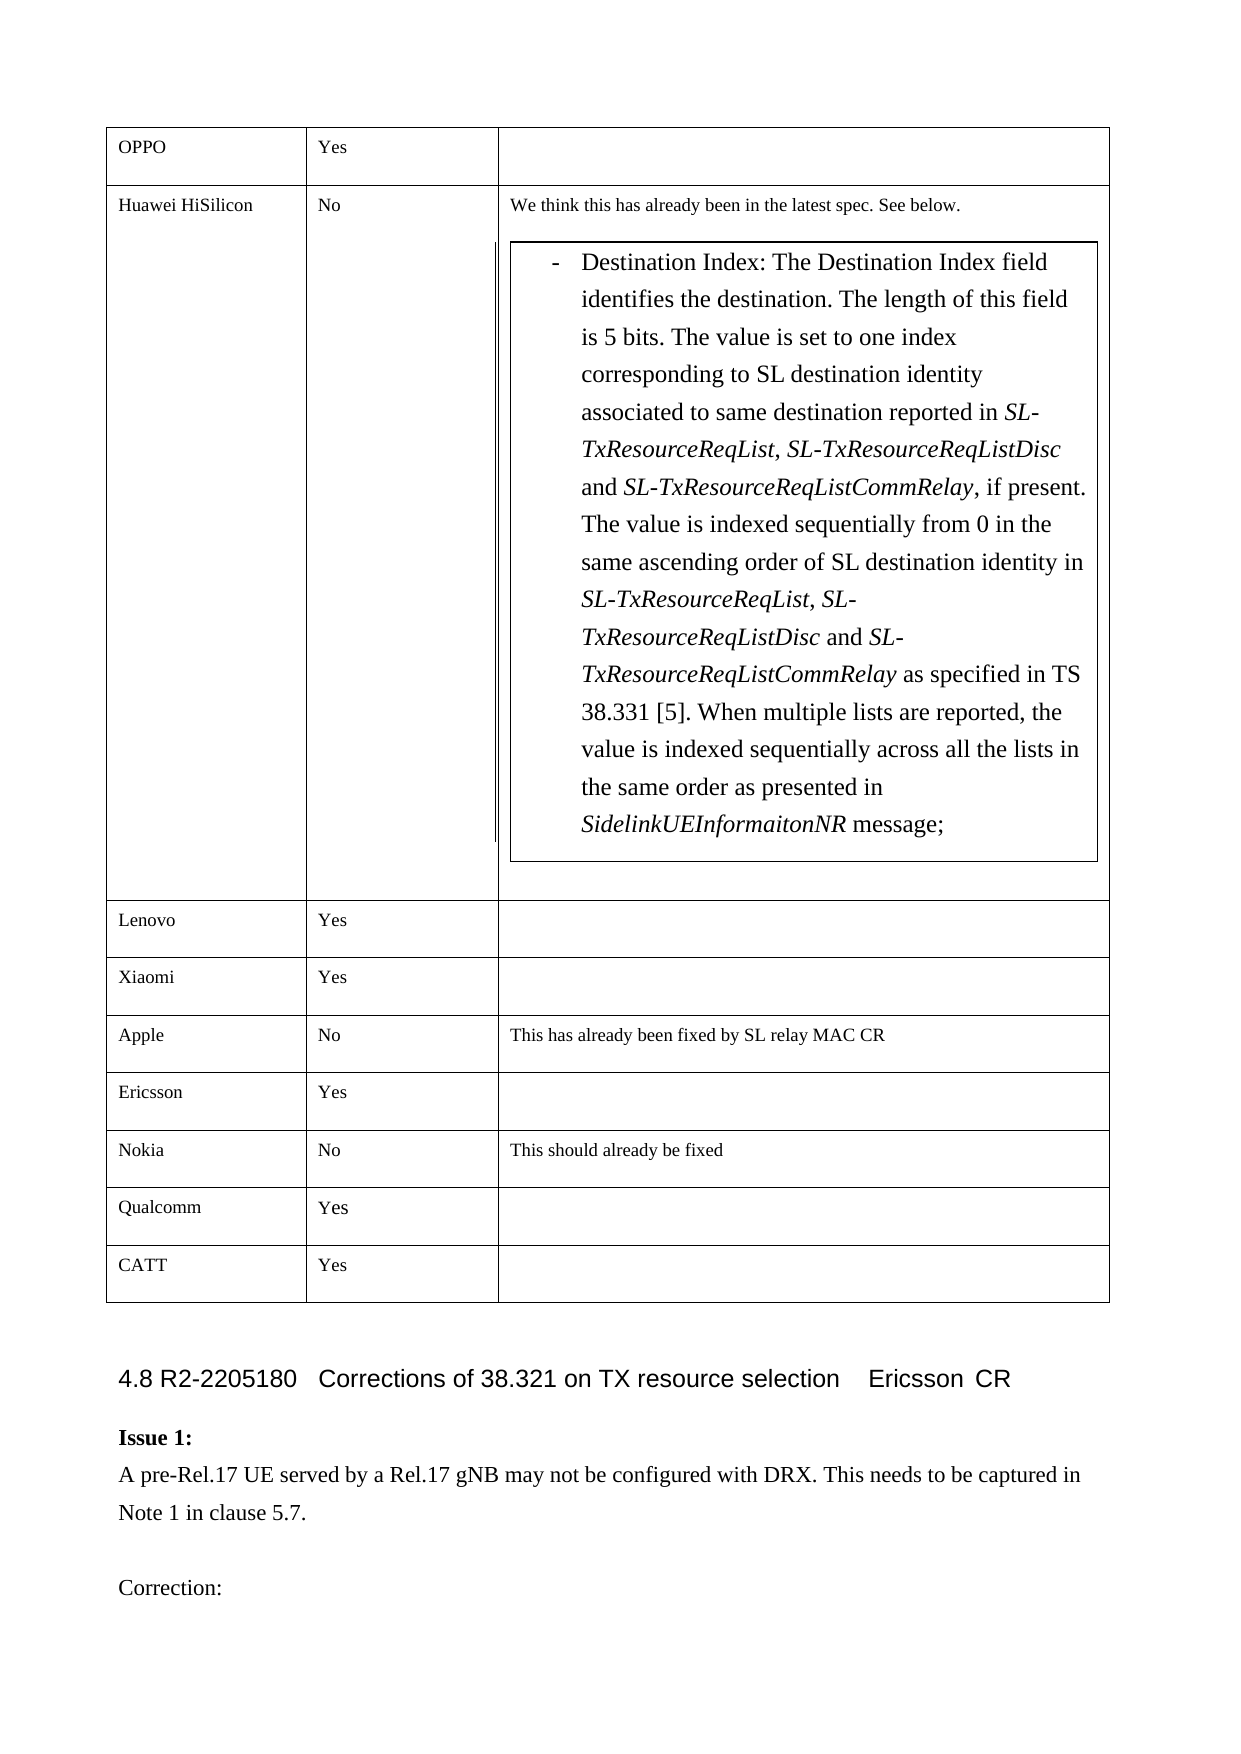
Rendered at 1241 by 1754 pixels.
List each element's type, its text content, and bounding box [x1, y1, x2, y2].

table_cell Yes [307, 1073, 498, 1130]
table_cell [499, 128, 1109, 184]
subtitle 4.8 R2-2205180 Corrections of 38.321 on TX resource selection Ericsson CR [118, 1359, 1122, 1397]
table_cell Apple [107, 1016, 306, 1072]
text Correction: [118, 1568, 1122, 1606]
text A pre-Rel.17 UE served by a Rel.17 gNB may not be configured with DRX. This needs to be captured in Note 1 in clause 5.7. [118, 1456, 1122, 1531]
table_cell [499, 1073, 1109, 1130]
table_cell Huawei HiSilicon [107, 186, 306, 900]
table_cell [499, 1188, 1109, 1245]
table_cell [499, 1246, 1109, 1302]
table_cell This has already been fixed by SL relay MAC CR [499, 1016, 1109, 1072]
table_cell Yes [307, 1188, 498, 1245]
table_cell No [307, 186, 498, 900]
table_cell Xiaomi [107, 958, 306, 1015]
table_cell Ericsson [107, 1073, 306, 1130]
table_cell No [307, 1016, 498, 1072]
table_cell This should already be fixed [499, 1131, 1109, 1187]
table_cell Yes [307, 901, 498, 957]
table_cell Yes [307, 958, 498, 1015]
table_cell OPPO [107, 128, 306, 184]
table_cell Qualcomm [107, 1188, 306, 1245]
text Issue 1: [118, 1418, 1122, 1456]
table_cell Nokia [107, 1131, 306, 1187]
table_cell Yes [307, 128, 498, 184]
table_cell Lenovo [107, 901, 306, 957]
table_cell We think this has already been in the latest spec. See below. [499, 186, 1109, 900]
table_cell [499, 958, 1109, 1015]
table_cell CATT [107, 1246, 306, 1302]
table_cell [499, 901, 1109, 957]
table_cell No [307, 1131, 498, 1187]
table_cell Yes [307, 1246, 498, 1302]
